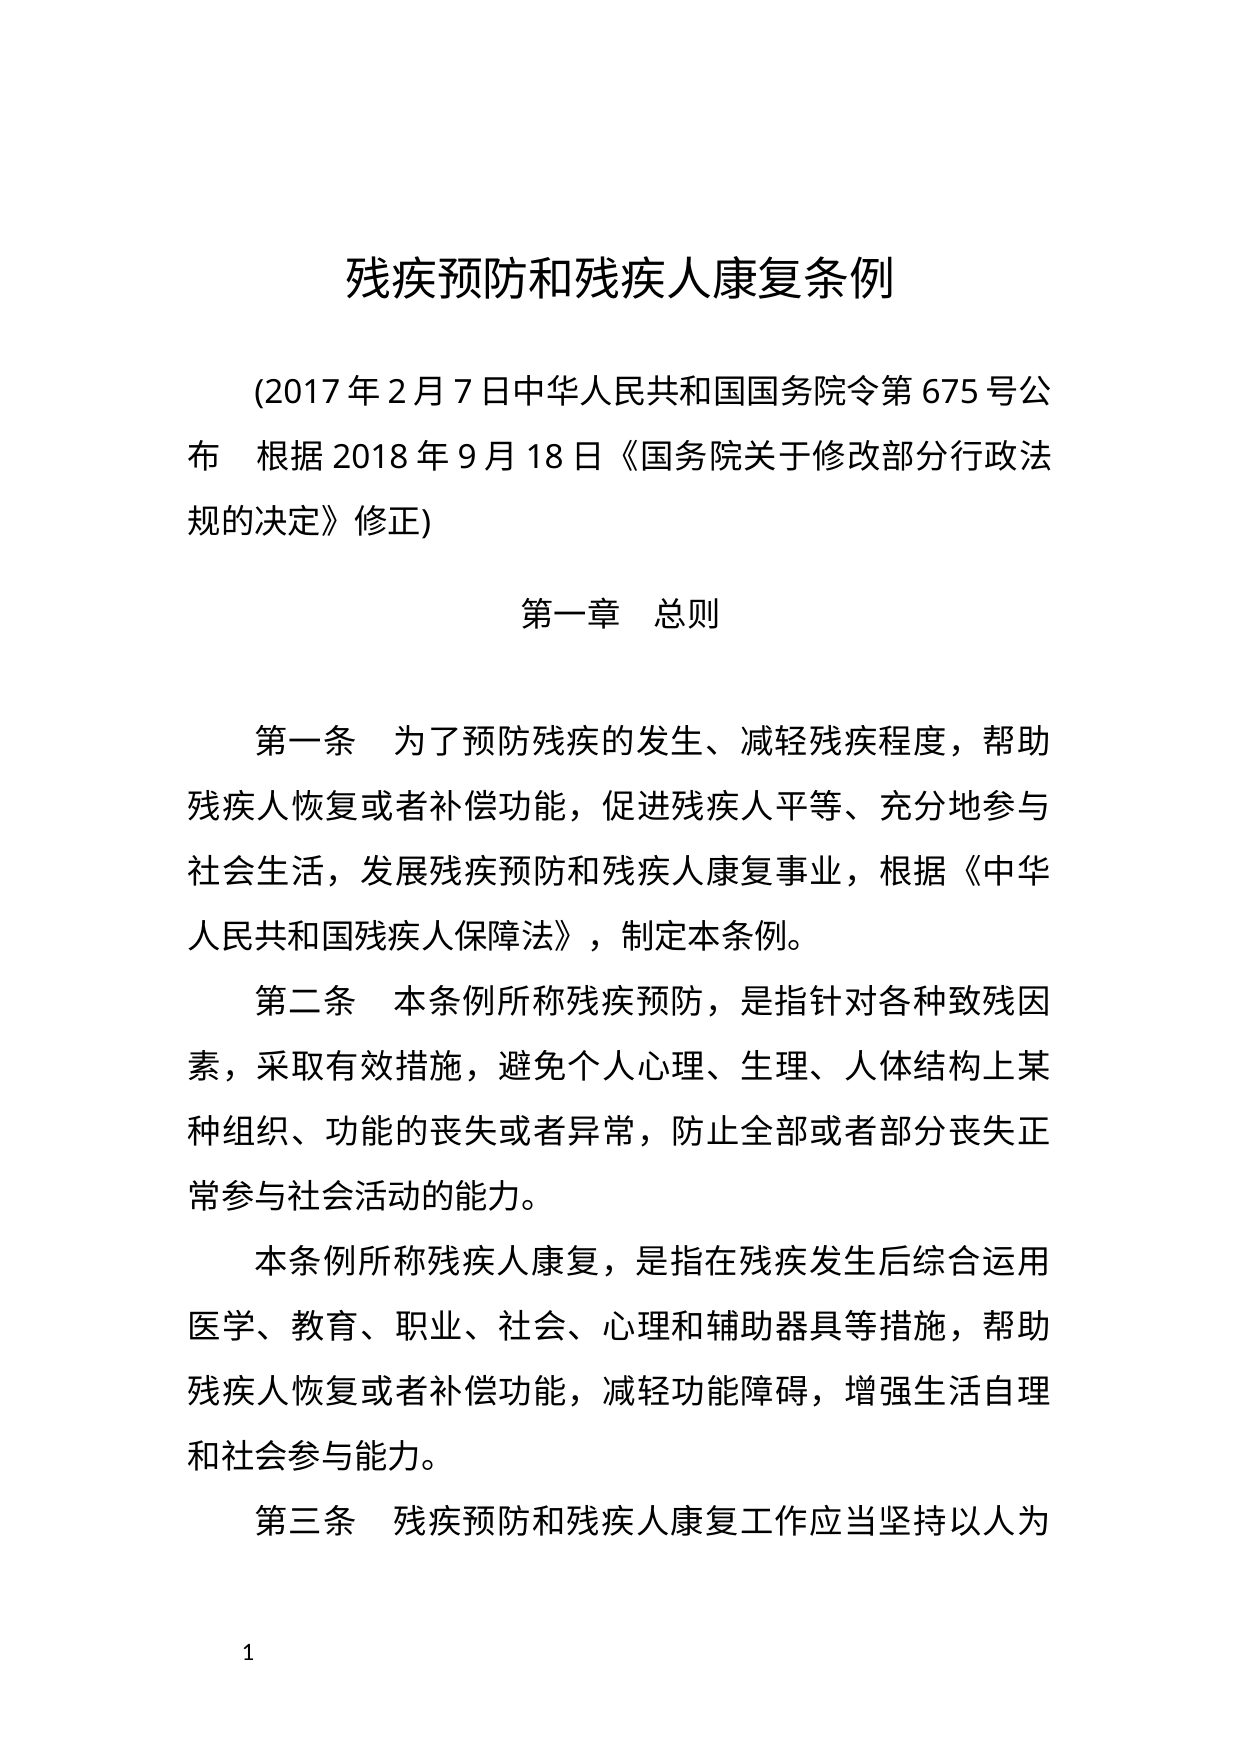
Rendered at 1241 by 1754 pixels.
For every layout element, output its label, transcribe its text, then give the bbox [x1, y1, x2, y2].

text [187, 1486, 1053, 1551]
text (2017年2月7日中华人民共和国国务院令第675号公布 根据2018年9月18日《国务院关于修改部分行政法规的决定》修正) [187, 357, 1053, 552]
text 第二条 本条例所称残疾预防，是指针对各种致残因素，采取有效措施，避免个人心理、生理、人体结构上某种组织、功能的丧失或者异常，防止全部或者部分丧失正常参与社会活动的能力。 [187, 966, 1053, 1226]
subtitle 第一章 总则 [187, 579, 1053, 644]
text 残疾预防和残疾人康复条例 [187, 227, 1053, 324]
text 本条例所称残疾人康复，是指在残疾发生后综合运用医学、教育、职业、社会、心理和辅助器具等措施，帮助残疾人恢复或者补偿功能，减轻功能障碍，增强生活自理和社会参与能力。 [187, 1226, 1053, 1486]
text 第一条 为了预防残疾的发生、减轻残疾程度，帮助残疾人恢复或者补偿功能，促进残疾人平等、充分地参与社会生活，发展残疾预防和残疾人康复事业，根据《中华人民共和国残疾人保障法》，制定本条例。 [187, 706, 1053, 966]
